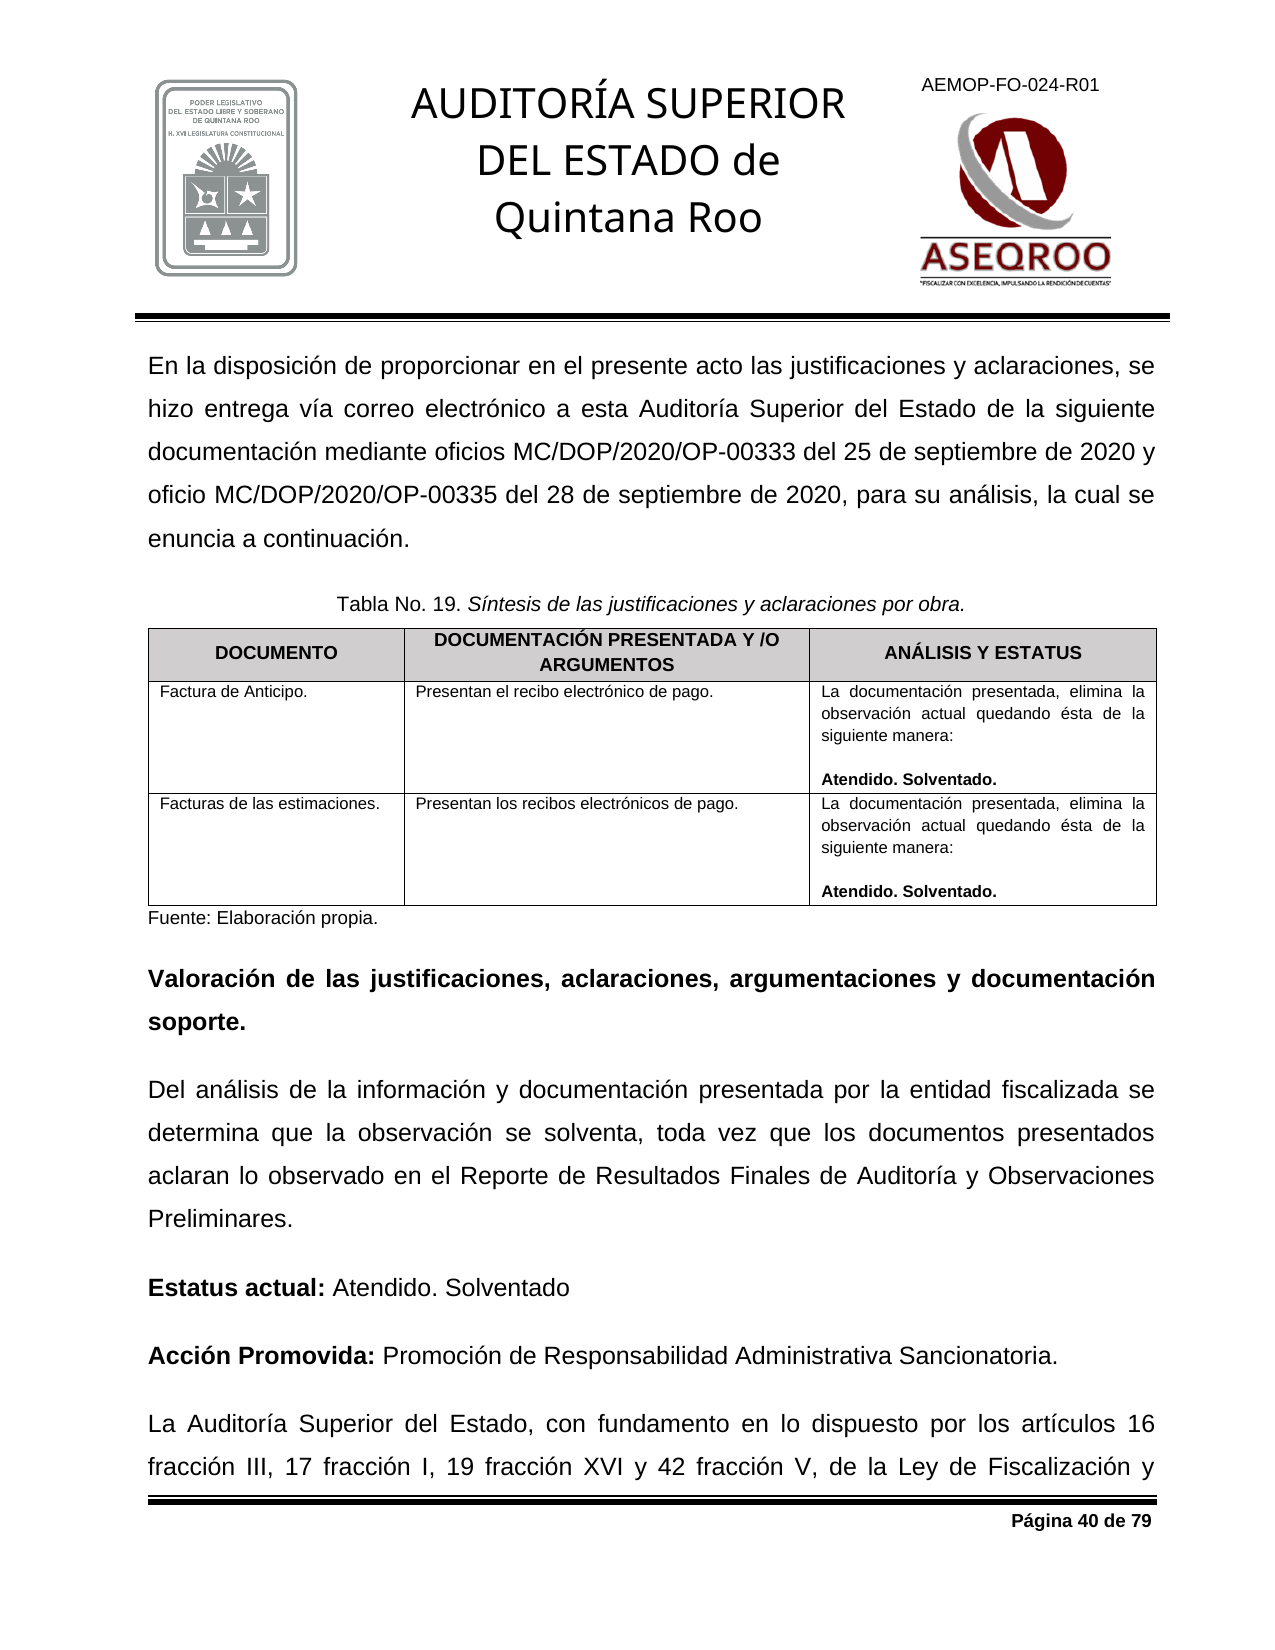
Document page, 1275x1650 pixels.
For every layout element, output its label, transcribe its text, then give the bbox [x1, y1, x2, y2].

table_cell Presentan los recibos electrónicos de pago. [405, 794, 809, 905]
text Acción Promovida: Promoción de Responsabilidad Administrativa Sancionatoria. [148, 1341, 1157, 1369]
picture [153, 76, 299, 278]
table_header ANÁLISIS Y ESTATUS [810, 629, 1156, 681]
text Estatus actual: Atendido. Solventado [148, 1272, 1157, 1301]
picture [920, 113, 1111, 286]
text En la disposición de proporcionar en el presente acto las justificaciones y aclaraciones, se hizo entrega vía correo electrónico a esta Auditoría Superior del Estado de la siguiente documentación mediante oficios MC/DOP/2020/OP-00333 del 25 de septiembre de 2020 y oficio MC/DOP/2020/OP-00335 del 28 de septiembre de 2020, para su análisis, la cual se enuncia a continuación. [148, 351, 1157, 552]
table_cell Factura de Anticipo. [149, 682, 404, 793]
table_cell La documentación presentada, elimina la observación actual quedando ésta de la siguiente manera: Atendido. Solventado. [810, 794, 1156, 905]
text Tabla No. 19. Síntesis de las justificaciones y aclaraciones por obra. [148, 592, 1157, 616]
text Valoración de las justificaciones, aclaraciones, argumentaciones y documentación soporte. [148, 964, 1157, 1036]
text Fuente: Elaboración propia. [148, 906, 1157, 928]
text Del análisis de la información y documentación presentada por la entidad fiscalizada se determina que la observación se solventa, toda vez que los documentos presentados aclaran lo observado en el Reporte de Resultados Finales de Auditoría y Observaciones Preliminares. [148, 1075, 1157, 1233]
table_cell Facturas de las estimaciones. [149, 794, 404, 905]
table_header DOCUMENTACIÓN PRESENTADA Y /O ARGUMENTOS [405, 629, 809, 681]
table_header DOCUMENTO [149, 629, 404, 681]
table_cell Presentan el recibo electrónico de pago. [405, 682, 809, 793]
table_cell La documentación presentada, elimina la observación actual quedando ésta de la siguiente manera: Atendido. Solventado. [810, 682, 1156, 793]
